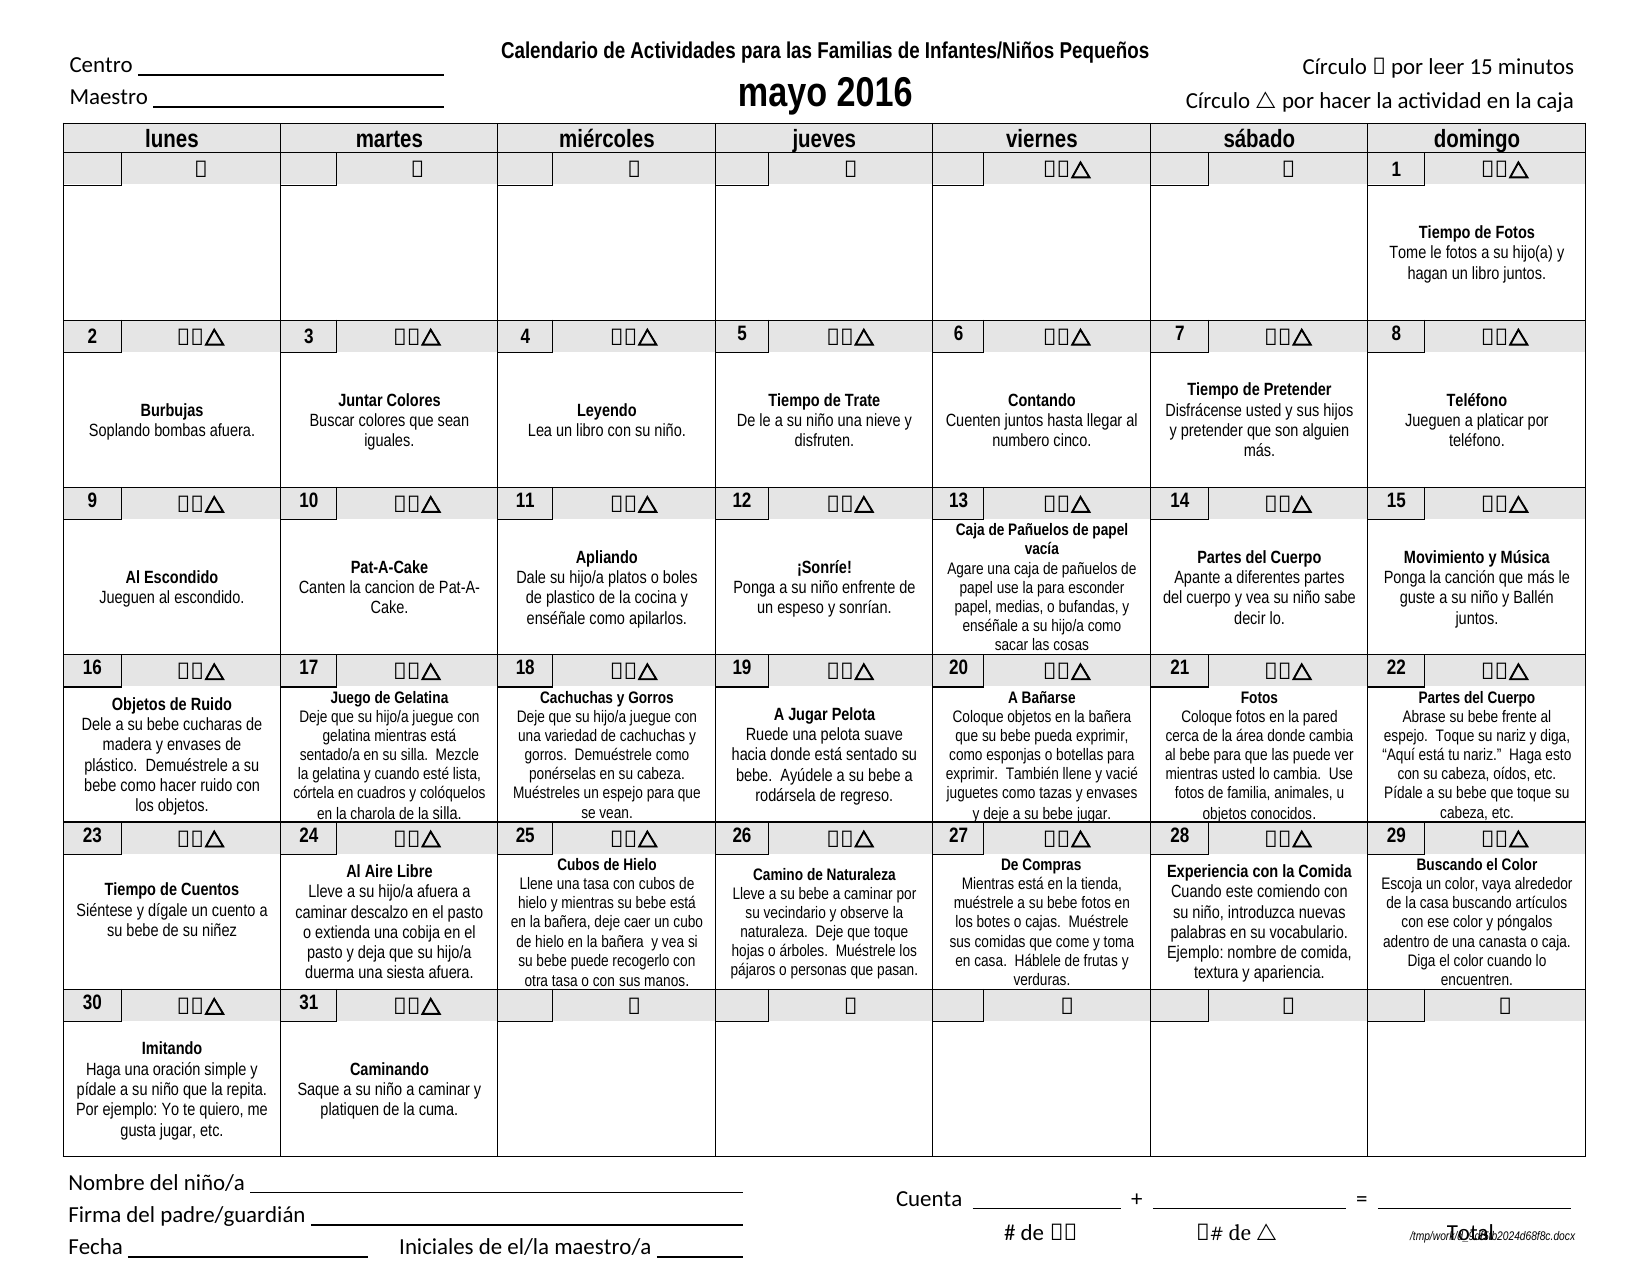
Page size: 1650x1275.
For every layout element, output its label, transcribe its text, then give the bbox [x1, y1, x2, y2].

table_cell  [769, 655, 932, 686]
table_cell Apliando Dale su hijo/a platos o boles de plastico de la cocina y enséñale como apilarlos. [498, 519, 715, 654]
table_header domingo [1368, 124, 1585, 152]
table_cell 14 [1151, 488, 1208, 519]
table_cell 30 [64, 990, 121, 1021]
table_cell 17 [281, 655, 336, 686]
table_cell  [1425, 488, 1585, 519]
table_cell 15 [1368, 488, 1424, 519]
table_cell 23 [64, 823, 121, 854]
table_header sábado [1151, 124, 1367, 152]
table_cell Experiencia con la Comida Cuando este comiendo con su niño, introduzca nuevas palabras en su vocabulario. Ejemplo: nombre de comida, textura y apariencia. [1151, 854, 1367, 989]
table_cell 2 [64, 321, 121, 352]
table_cell 10 [281, 488, 336, 519]
table_cell  [553, 990, 715, 1021]
table_cell Partes del Cuerpo Apante a diferentes partes del cuerpo y vea su niño sabe decir lo. [1151, 519, 1367, 654]
table_cell A Jugar Pelota Ruede una pelota suave hacia donde está sentado su bebe. Ayúdele a su bebe a rodársela de regreso. [716, 686, 932, 821]
table_cell [498, 990, 552, 1021]
table_cell  [1209, 488, 1367, 519]
table_cell ¡Sonríe! Ponga a su niño enfrente de un espeso y sonrían. [716, 519, 932, 654]
table_cell  [553, 823, 715, 854]
table_cell Objetos de Ruido Dele a su bebe cucharas de madera y envases de plástico. Demuéstrele a su bebe como hacer ruido con los objetos. [64, 686, 280, 821]
table_cell  [769, 488, 932, 519]
table_cell  [1209, 823, 1367, 854]
table_cell 18 [498, 655, 552, 686]
table_cell Partes del Cuerpo Abrase su bebe frente al espejo. Toque su nariz y diga, “Aquí está tu nariz.” Haga esto con su cabeza, oídos, etc. Pídale a su bebe que toque su cabeza, etc. [1368, 686, 1585, 821]
table_cell 20 [933, 655, 983, 686]
table_cell  [337, 488, 497, 519]
table_cell [716, 153, 768, 184]
table_cell  [769, 321, 932, 352]
table_cell  [769, 153, 932, 184]
table_cell 24 [281, 823, 336, 854]
table_cell  [337, 655, 497, 686]
table_cell  [984, 153, 1150, 184]
table_cell  [984, 488, 1150, 519]
table_cell 7 [1151, 321, 1208, 352]
table_cell [281, 153, 336, 184]
table_cell 21 [1151, 655, 1208, 686]
table_cell 5 [716, 321, 768, 352]
table_cell [1368, 990, 1424, 1021]
table_cell  [553, 488, 715, 519]
table_cell 22 [1368, 655, 1424, 686]
table_cell [498, 1021, 715, 1156]
table_cell 6 [933, 321, 983, 352]
table_cell  [553, 655, 715, 686]
table_cell Movimiento y Música Ponga la canción que más le guste a su niño y Ballén juntos. [1368, 519, 1585, 654]
table_cell  [1425, 655, 1585, 686]
table_cell [498, 185, 715, 319]
table_cell 11 [498, 488, 552, 519]
table_cell Tiempo de Cuentos Siéntese y dígale un cuento a su bebe de su niñez [64, 854, 280, 989]
table_cell  [122, 488, 280, 519]
table_cell  [1209, 153, 1367, 184]
table_cell 27 [933, 823, 983, 854]
table_cell Fotos Coloque fotos en la pared cerca de la área donde cambia al bebe para que las puede ver mientras usted lo cambia. Use fotos de familia, animales, u objetos conocidos. [1151, 686, 1367, 821]
table_cell  [122, 990, 280, 1021]
table_cell  [769, 823, 932, 854]
table_cell Leyendo Lea un libro con su niño. [498, 352, 715, 487]
table_header viernes [933, 124, 1150, 152]
table_cell 25 [498, 823, 552, 854]
table_cell  [984, 990, 1150, 1021]
table_cell  [984, 823, 1150, 854]
table_cell Tiempo de Trate De le a su niño una nieve y disfruten. [716, 352, 932, 487]
table_cell [1368, 1021, 1585, 1156]
table_cell 28 [1151, 823, 1208, 854]
table_cell  [337, 153, 497, 184]
table_cell  [122, 153, 280, 184]
table_cell  [553, 153, 715, 184]
table_cell [716, 185, 932, 319]
table_cell 4 [498, 321, 552, 352]
table_cell Tiempo de Fotos Tome le fotos a su hijo(a) y hagan un libro juntos. [1368, 185, 1585, 319]
table_cell [1151, 153, 1208, 184]
table_cell 29 [1368, 823, 1424, 854]
table_cell  [122, 655, 280, 686]
table_cell Al Escondido Jueguen al escondido. [64, 519, 280, 654]
table_cell  [1425, 823, 1585, 854]
table_cell  [1209, 990, 1367, 1021]
table_cell Contando Cuenten juntos hasta llegar al numbero cinco. [933, 352, 1150, 487]
table_cell Al Aire Libre Lleve a su hijo/a afuera a caminar descalzo en el pasto o extienda una cobija en el pasto y deja que su hijo/a duerma una siesta afuera. [281, 854, 497, 989]
table_cell  [1425, 153, 1585, 184]
table_cell 13 [933, 488, 983, 519]
table_cell Buscando el Color Escoja un color, vaya alrededor de la casa buscando artículos con ese color y póngalos adentro de una canasta o caja. Diga el color cuando lo encuentren. [1368, 854, 1585, 989]
table_cell  [337, 823, 497, 854]
table_header jueves [716, 124, 932, 152]
table_cell  [337, 321, 497, 352]
table_cell [1151, 990, 1208, 1021]
table_cell A Bañarse Coloque objetos en la bañera que su bebe pueda exprimir, como esponjas o botellas para exprimir. También llene y vacié juguetes como tazas y envases y deje a su bebe jugar. [933, 686, 1150, 821]
table_cell De Compras Mientras está en la tienda, muéstrele a su bebe fotos en los botes o cajas. Muéstrele sus comidas que come y toma en casa. Háblele de frutas y verduras. [933, 854, 1150, 989]
table_cell Teléfono Jueguen a platicar por teléfono. [1368, 352, 1585, 487]
table_cell 31 [281, 990, 336, 1021]
table_cell  [553, 321, 715, 352]
table_cell Imitando Haga una oración simple y pídale a su niño que la repita. Por ejemplo: Yo te quiero, me gusta jugar, etc. [64, 1021, 280, 1156]
table_cell  [337, 990, 497, 1021]
table_cell [1151, 185, 1367, 319]
table_cell  [1425, 990, 1585, 1021]
table_cell Burbujas Soplando bombas afuera. [64, 352, 280, 487]
table_cell 9 [64, 488, 121, 519]
table_cell Tiempo de Pretender Disfrácense usted y sus hijos y pretender que son alguien más. [1151, 352, 1367, 487]
table_cell 19 [716, 655, 768, 686]
text mayo 2016 [75, 68, 1575, 116]
table_cell Pat-A-Cake Canten la cancion de Pat-A-Cake. [281, 519, 497, 654]
table_cell [933, 990, 983, 1021]
table_cell 3 [281, 321, 336, 352]
table_cell  [1209, 655, 1367, 686]
text Calendario de Actividades para las Familias de Infantes/Niños Pequeños [75, 37, 1575, 64]
table_cell  [769, 990, 932, 1021]
table_cell [716, 990, 768, 1021]
table_cell 26 [716, 823, 768, 854]
table_cell Caminando Saque a su niño a caminar y platiquen de la cuma. [281, 1021, 497, 1156]
table_cell [1151, 1021, 1367, 1156]
table_cell  [1209, 321, 1367, 352]
table_cell  [984, 655, 1150, 686]
table_header martes [281, 124, 497, 152]
table_cell [716, 1021, 932, 1156]
table_cell  [122, 321, 280, 352]
table_cell 8 [1368, 321, 1424, 352]
table_header miércoles [498, 124, 715, 152]
table_cell [281, 185, 497, 319]
table_cell  [984, 321, 1150, 352]
table_cell Cubos de Hielo Llene una tasa con cubos de hielo y mientras su bebe está en la bañera, deje caer un cubo de hielo en la bañera y vea si su bebe puede recogerlo con otra tasa o con sus manos. [498, 854, 715, 989]
table_cell Camino de Naturaleza Lleve a su bebe a caminar por su vecindario y observe la naturaleza. Deje que toque hojas o árboles. Muéstrele los pájaros o personas que pasan. [716, 854, 932, 989]
table_cell [933, 153, 983, 184]
table_cell 16 [64, 655, 121, 686]
table_cell 12 [716, 488, 768, 519]
table_cell Juego de Gelatina Deje que su hijo/a juegue con gelatina mientras está sentado/a en su silla. Mezcle la gelatina y cuando esté lista, córtela en cuadros y colóquelos en la charola de la silla. [281, 686, 497, 821]
table_cell [498, 153, 552, 184]
table_cell [64, 185, 280, 319]
table_cell [64, 153, 121, 184]
table_cell Cachuchas y Gorros Deje que su hijo/a juegue con una variedad de cachuchas y gorros. Demuéstrele como ponérselas en su cabeza. Muéstreles un espejo para que se vean. [498, 686, 715, 821]
table_cell 1 [1368, 153, 1424, 184]
table_cell Juntar Colores Buscar colores que sean iguales. [281, 352, 497, 487]
table_cell [933, 1021, 1150, 1156]
table_cell  [122, 823, 280, 854]
table_cell  [1425, 321, 1585, 352]
table_header lunes [64, 124, 280, 152]
table_cell [933, 185, 1150, 319]
table_cell Caja de Pañuelos de papel vacía Agare una caja de pañuelos de papel use la para esconder papel, medias, o bufandas, y enséñale a su hijo/a como sacar las cosas [933, 519, 1150, 654]
